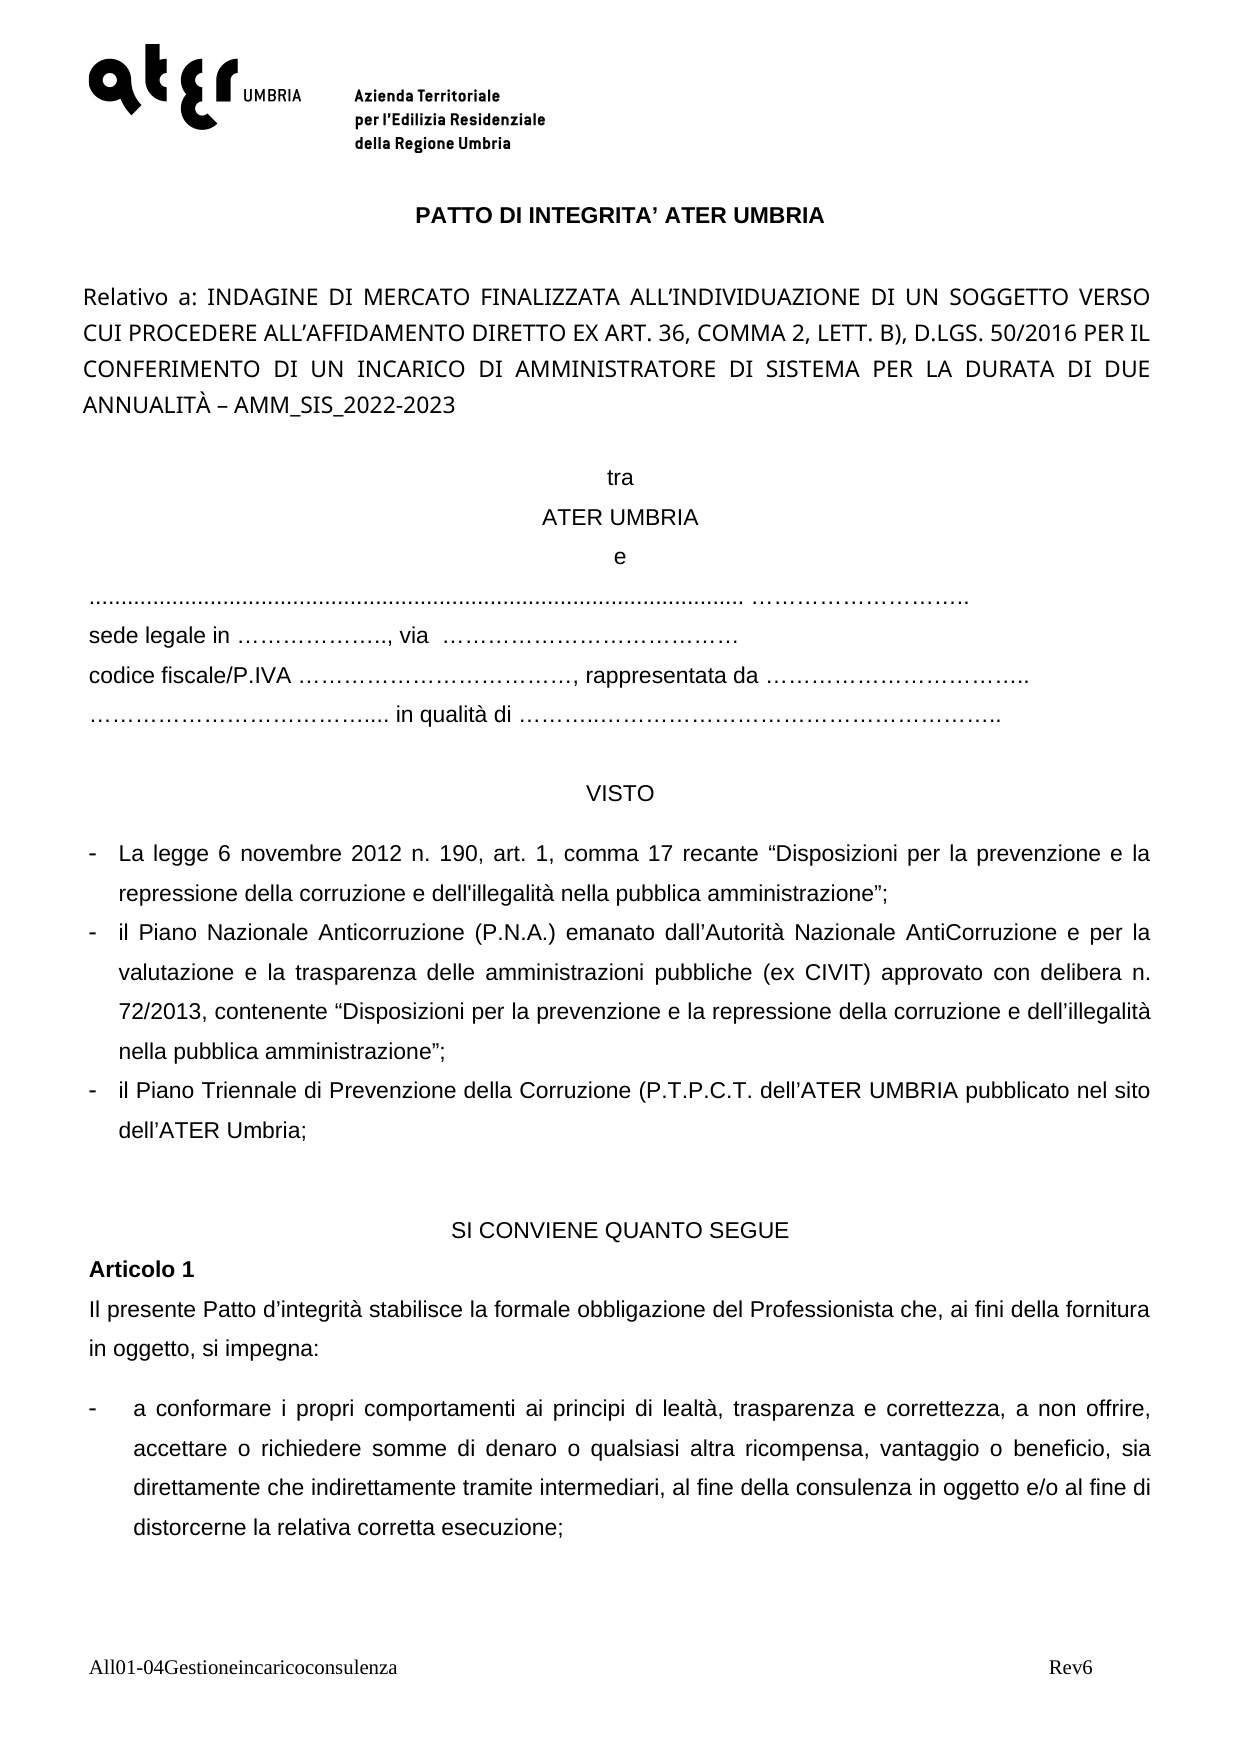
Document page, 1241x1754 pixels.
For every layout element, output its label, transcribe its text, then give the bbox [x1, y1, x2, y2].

text SI CONVIENE QUANTO SEGUE [89, 1217, 1152, 1243]
list a conformare i propri comportamenti ai principi di lealtà, trasparenza e correttezza, a non offrire, accettare o richiedere somme di denaro o qualsiasi altra ricompensa, vantaggio o beneficio, sia direttamente che indirettamente tramite intermediari, al fine della consulenza in oggetto e/o al fine di distorcerne la relativa corretta esecuzione; [89, 1395, 1152, 1540]
text sede legale in ……………….., via ………………………………… [89, 622, 1152, 648]
text e [89, 543, 1152, 569]
text VISTO [89, 780, 1152, 806]
text tra [89, 464, 1152, 491]
list La legge 6 novembre 2012 n. 190, art. 1, comma 17 recante “Disposizioni per la prevenzione e la repressione della corruzione e dell'illegalità nella pubblica amministrazione”; [89, 840, 1152, 906]
text codice fiscale/P.IVA ………………………………, rappresentata da …………………………….. [89, 662, 1152, 688]
text ……………………………….... in qualità di ………..…………………………………………….. [89, 701, 1152, 727]
text Articolo 1 [89, 1256, 1152, 1282]
text PATTO DI INTEGRITA’ ATER UMBRIA [89, 202, 1152, 229]
list il Piano Nazionale Anticorruzione (P.N.A.) emanato dall’Autorità Nazionale AntiCorruzione e per la valutazione e la trasparenza delle amministrazioni pubbliche (ex CIVIT) approvato con delibera n. 72/2013, contenente “Disposizioni per la prevenzione e la repressione della corruzione e dell’illegalità nella pubblica amministrazione”; [89, 919, 1152, 1064]
text Il presente Patto d’integrità stabilisce la formale obbligazione del Professionista che, ai fini della fornitura in oggetto, si impegna: [89, 1296, 1152, 1361]
text ATER UMBRIA [89, 504, 1152, 530]
text Relativo a: INDAGINE DI MERCATO FINALIZZATA ALL’INDIVIDUAZIONE DI UN SOGGETTO VERSO CUI PROCEDERE ALL’AFFIDAMENTO DIRETTO EX ART. 36, COMMA 2, LETT. B), D.LGS. 50/2016 PER IL CONFERIMENTO DI UN INCARICO DI AMMINISTRATORE DI SISTEMA PER LA DURATA DI DUE ANNUALITÀ – AMM_SIS_2022-2023 [83, 281, 1152, 420]
picture [88, 44, 545, 153]
list il Piano Triennale di Prevenzione della Corruzione (P.T.P.C.T. dell’ATER UMBRIA pubblicato nel sito dell’ATER Umbria; [89, 1077, 1152, 1143]
text ....................................................................................................... ……………………….. [89, 583, 1152, 609]
